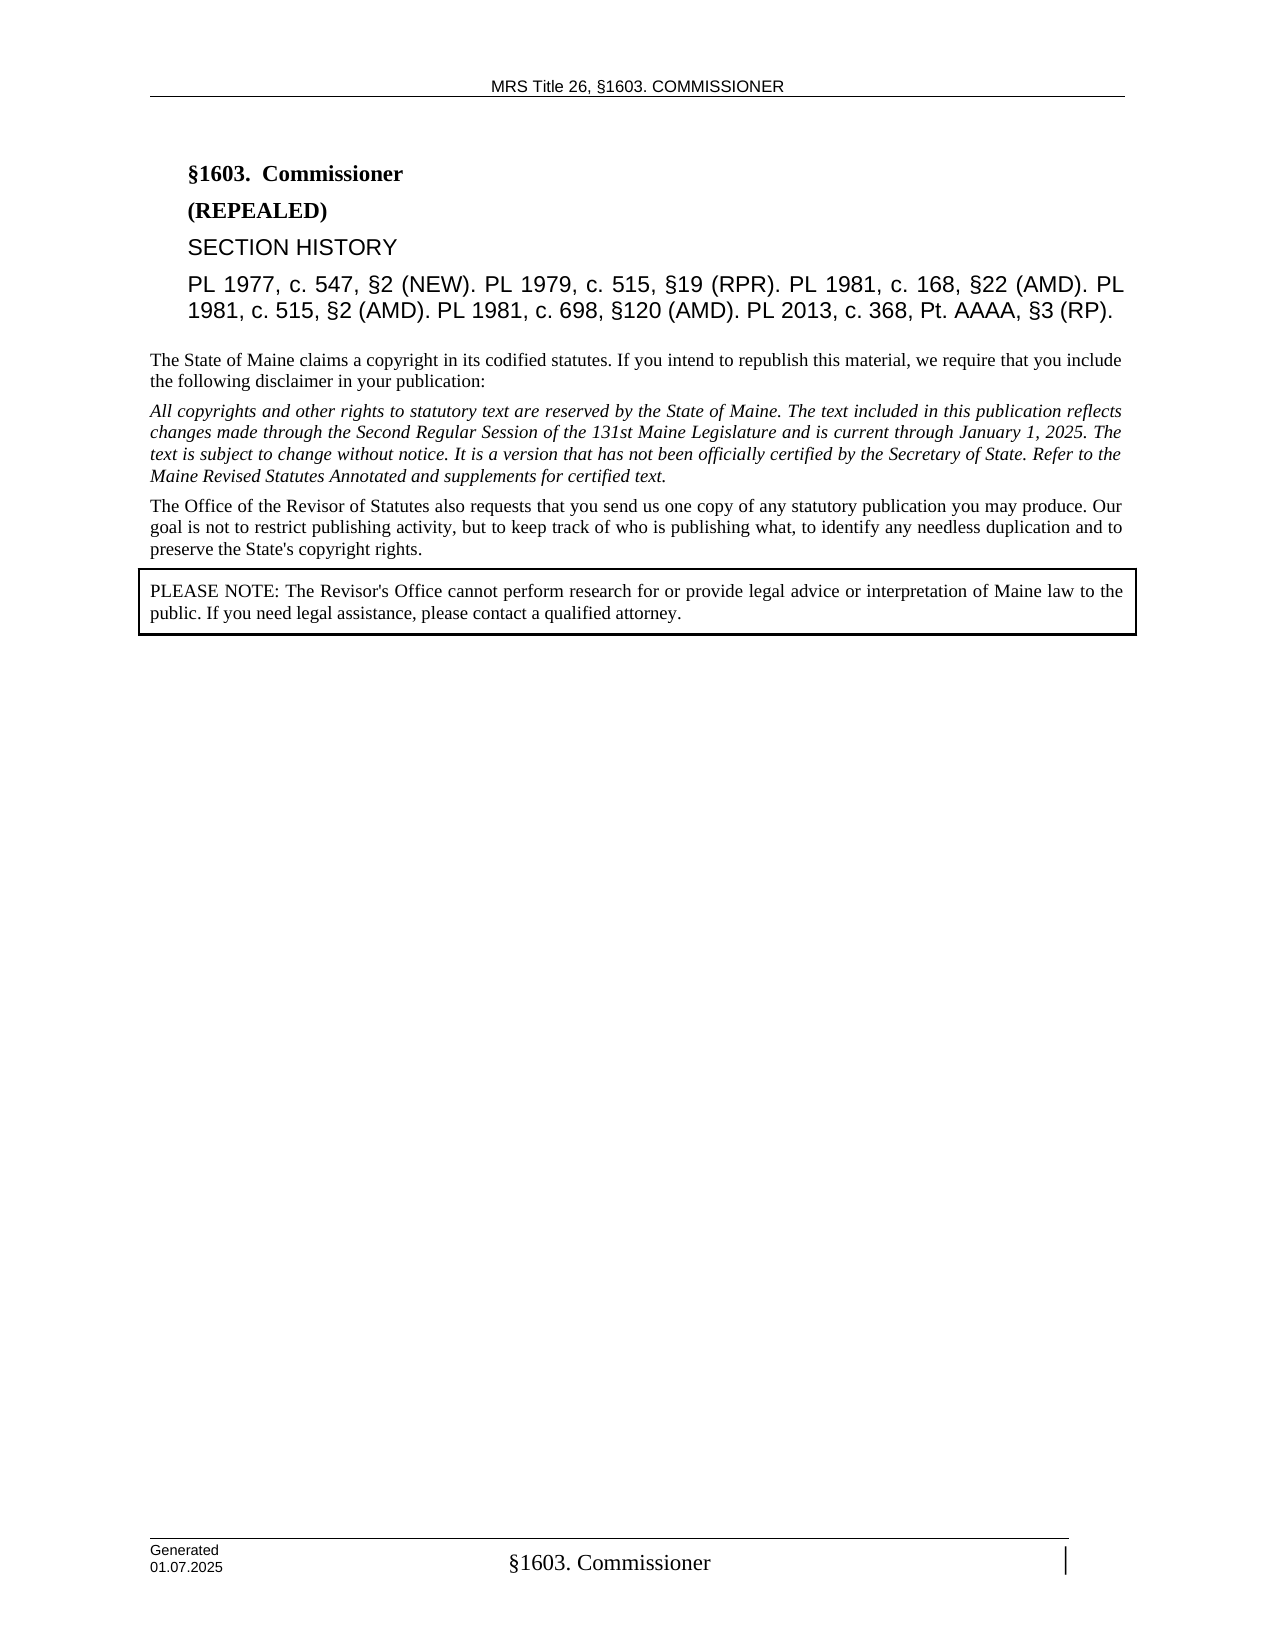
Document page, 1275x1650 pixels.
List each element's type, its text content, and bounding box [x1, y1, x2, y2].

text SECTION HISTORY [187, 234, 1125, 260]
text The Office of the Revisor of Statutes also requests that you send us one copy of any statutory publication you may produce. Our goal is not to restrict publishing activity, but to keep track of who is publishing what, to identify any needless duplication and to preserve the State's copyright rights. [150, 494, 1125, 559]
text PL 1977, c. 547, §2 (NEW). PL 1979, c. 515, §19 (RPR). PL 1981, c. 168, §22 (AMD). PL 1981, c. 515, §2 (AMD). PL 1981, c. 698, §120 (AMD). PL 2013, c. 368, Pt. AAAA, §3 (RP). [187, 271, 1125, 323]
text The State of Maine claims a copyright in its codified statutes. If you intend to republish this material, we require that you include the following disclaimer in your publication: [150, 348, 1125, 392]
text PLEASE NOTE: The Revisor's Office cannot perform research for or provide legal advice or interpretation of Maine law to the public. If you need legal assistance, please contact a qualified attorney. [140, 570, 1135, 633]
text §1603. Commissioner [187, 160, 1125, 187]
text All copyrights and other rights to statutory text are reserved by the State of Maine. The text included in this publication reflects changes made through the Second Regular Session of the 131st Maine Legislature and is current through January 1, 2025 . The text is subject to change without notice. It is a version that has not been officially certified by the Secretary of State. Refer to the Maine Revised Statutes Annotated and supplements for certified text. [150, 400, 1125, 486]
text (REPEALED) [187, 197, 1125, 223]
